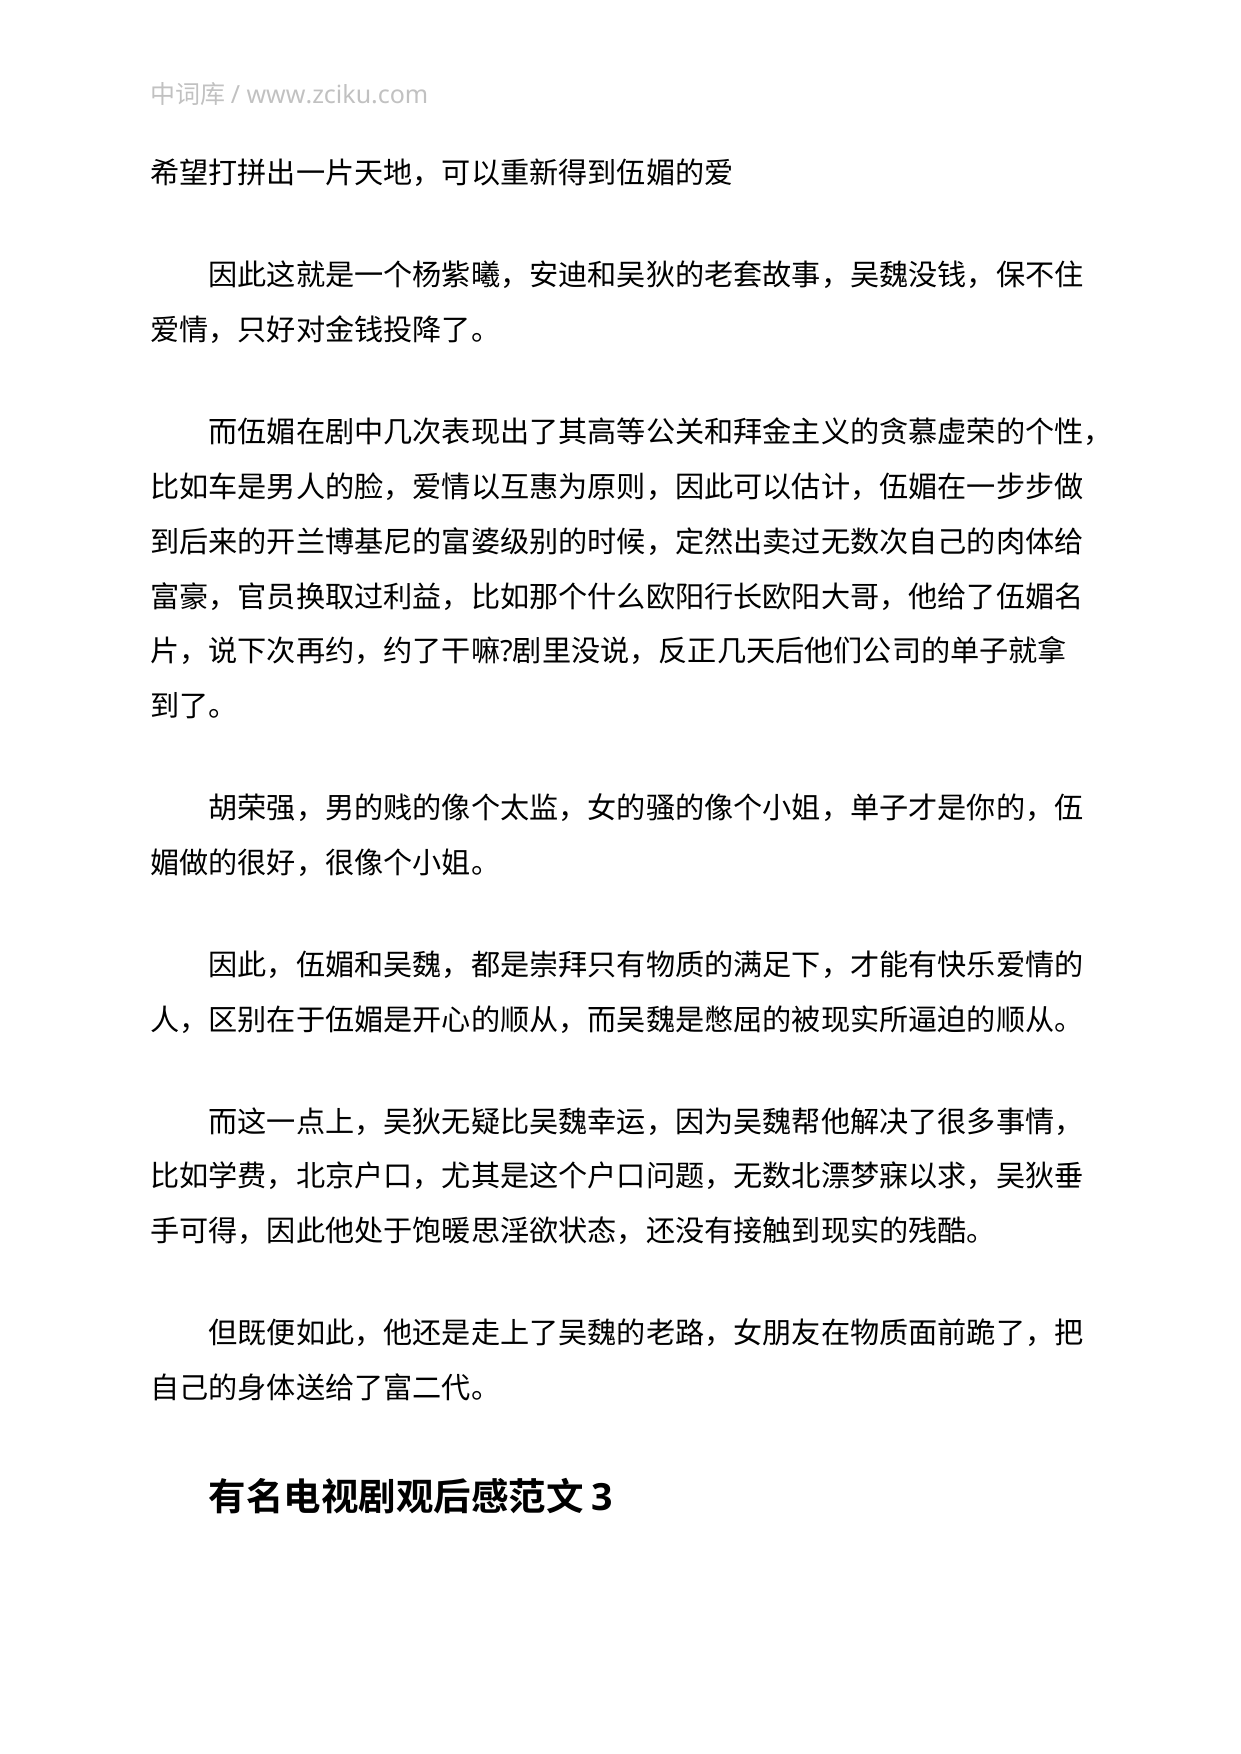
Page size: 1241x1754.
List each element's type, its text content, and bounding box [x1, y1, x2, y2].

text 但既便如此，他还是走上了吴魏的老路，女朋友在物质面前跪了，把自己的身体送给了富二代。 [150, 1310, 1090, 1407]
text 有名电视剧观后感范文3 [150, 1466, 1090, 1521]
text 而伍媚在剧中几次表现出了其高等公关和拜金主义的贪慕虚荣的个性，比如车是男人的脸，爱情以互惠为原则，因此可以估计，伍媚在一步步做到后来的开兰博基尼的富婆级别的时候，定然出卖过无数次自己的肉体给富豪，官员换取过利益，比如那个什么欧阳行长欧阳大哥，他给了伍媚名片，说下次再约，约了干嘛?剧里没说，反正几天后他们公司的单子就拿到了。 [150, 408, 1090, 725]
text 胡荣强，男的贱的像个太监，女的骚的像个小姐，单子才是你的，伍媚做的很好，很像个小姐。 [150, 785, 1090, 882]
text 而这一点上，吴狄无疑比吴魏幸运，因为吴魏帮他解决了很多事情，比如学费，北京户口，尤其是这个户口问题，无数北漂梦寐以求，吴狄垂手可得，因此他处于饱暖思淫欲状态，还没有接触到现实的残酷。 [150, 1098, 1090, 1250]
text 因此，伍媚和吴魏，都是崇拜只有物质的满足下，才能有快乐爱情的人，区别在于伍媚是开心的顺从，而吴魏是憋屈的被现实所逼迫的顺从。 [150, 941, 1090, 1039]
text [150, 150, 1090, 192]
text 因此这就是一个杨紫曦，安迪和吴狄的老套故事，吴魏没钱，保不住爱情，只好对金钱投降了。 [150, 252, 1090, 349]
